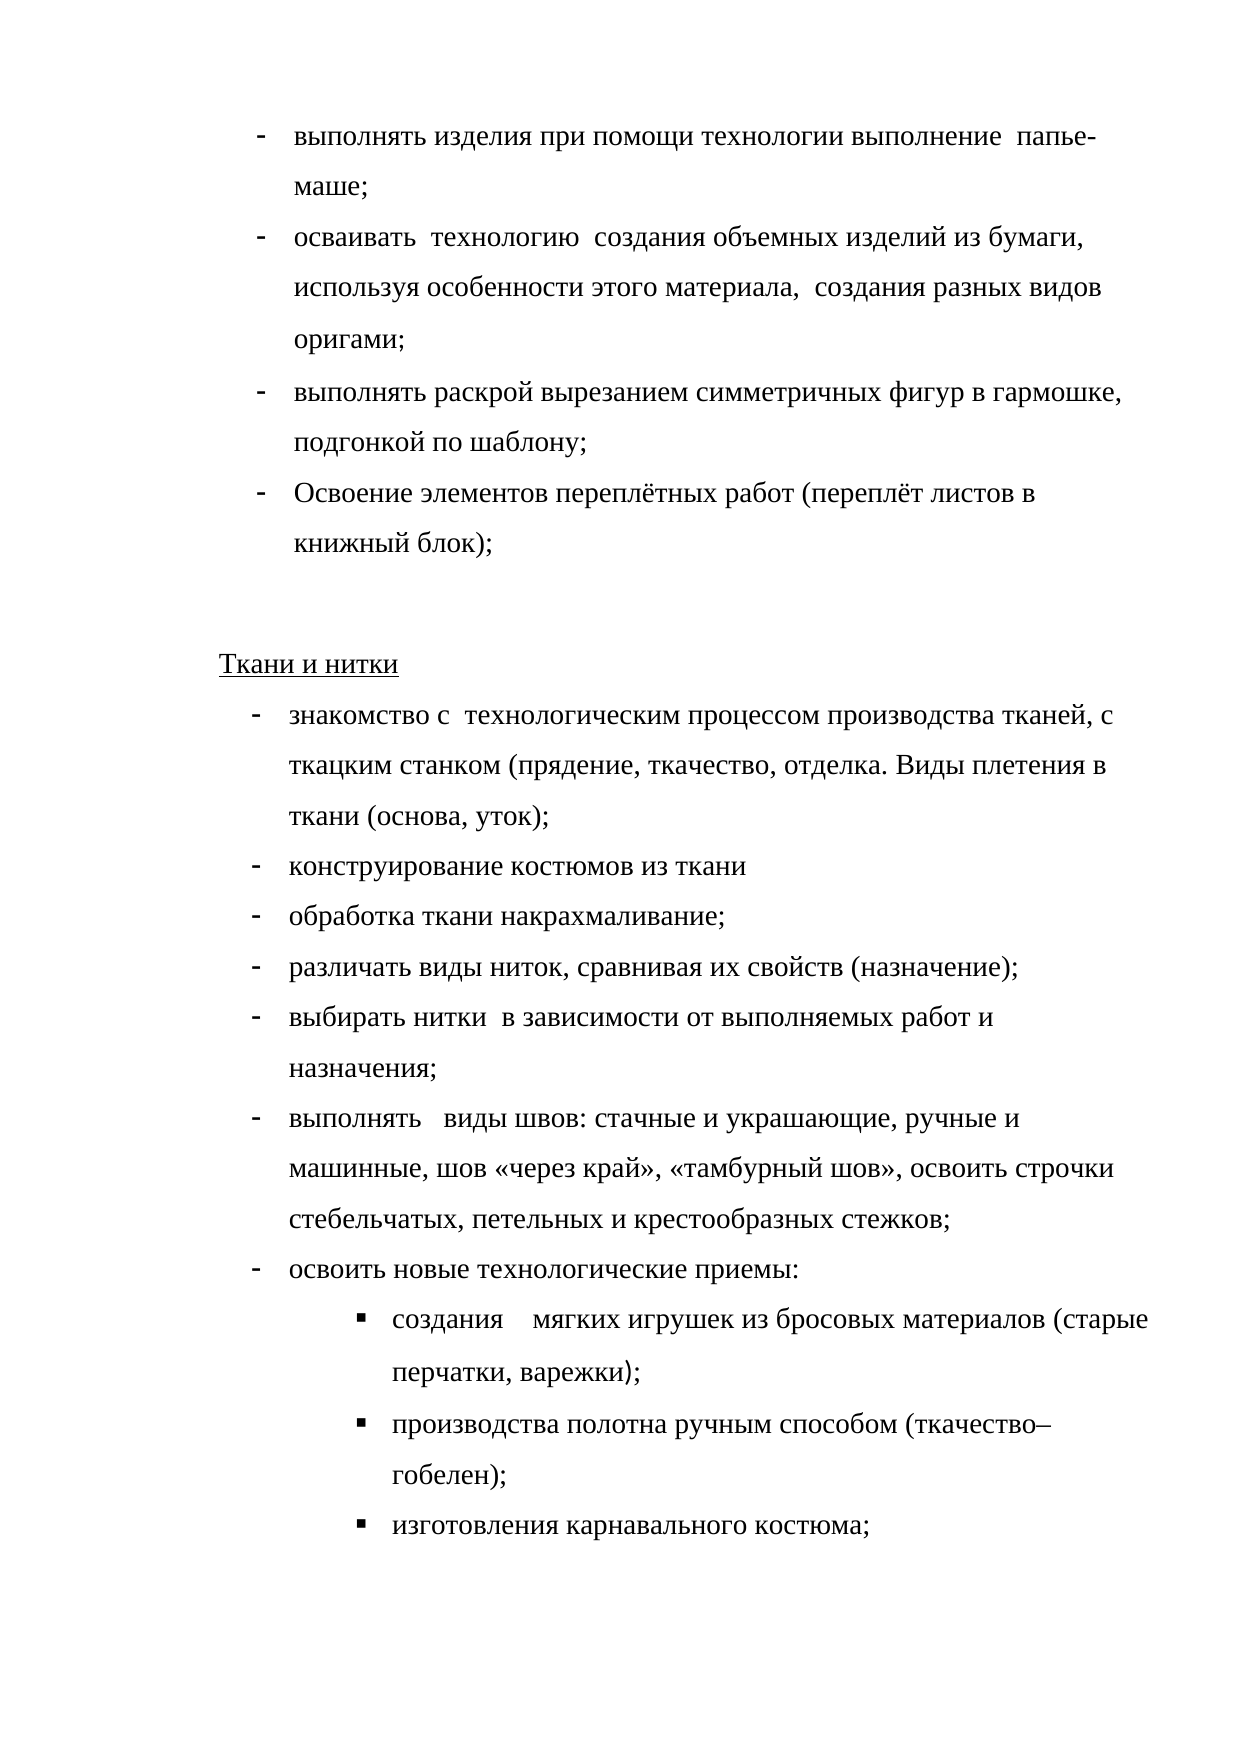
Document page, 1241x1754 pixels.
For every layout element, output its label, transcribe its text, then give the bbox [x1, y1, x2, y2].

list создания мягких игрушек из бросовых материалов (старые перчатки, варежки); [354, 1301, 1152, 1388]
list конструирование костюмов из ткани [251, 848, 1152, 882]
list знакомство с технологическим процессом производства тканей, с ткацким станком (прядение, ткачество, отделка. Виды плетения в ткани (основа, уток); [251, 697, 1152, 831]
list освоить новые технологические приемы: [251, 1251, 1152, 1285]
list выполнять изделия при помощи технологии выполнение папье-маше; [256, 118, 1152, 202]
list обработка ткани накрахмаливание; [251, 898, 1152, 932]
list осваивать технологию создания объемных изделий из бумаги, используя особенности этого материала, создания разных видов оригами; [256, 219, 1152, 356]
list Освоение элементов переплётных работ (переплёт листов в книжный блок); [256, 475, 1152, 559]
list производства полотна ручным способом (ткачество– гобелен); [354, 1406, 1152, 1490]
list выполнять виды швов: стачные и украшающие, ручные и машинные, шов «через край», «тамбурный шов», освоить строчки стебельчатых, петельных и крестообразных стежков; [251, 1100, 1152, 1234]
list различать виды ниток, сравнивая их свойств (назначение); [251, 949, 1152, 982]
list выбирать нитки в зависимости от выполняемых работ и назначения; [251, 999, 1152, 1083]
text Ткани и нитки [177, 647, 1152, 680]
list выполнять раскрой вырезанием симметричных фигур в гармошке, подгонкой по шаблону; [256, 374, 1152, 458]
list изготовления карнавального костюма; [354, 1507, 1152, 1541]
